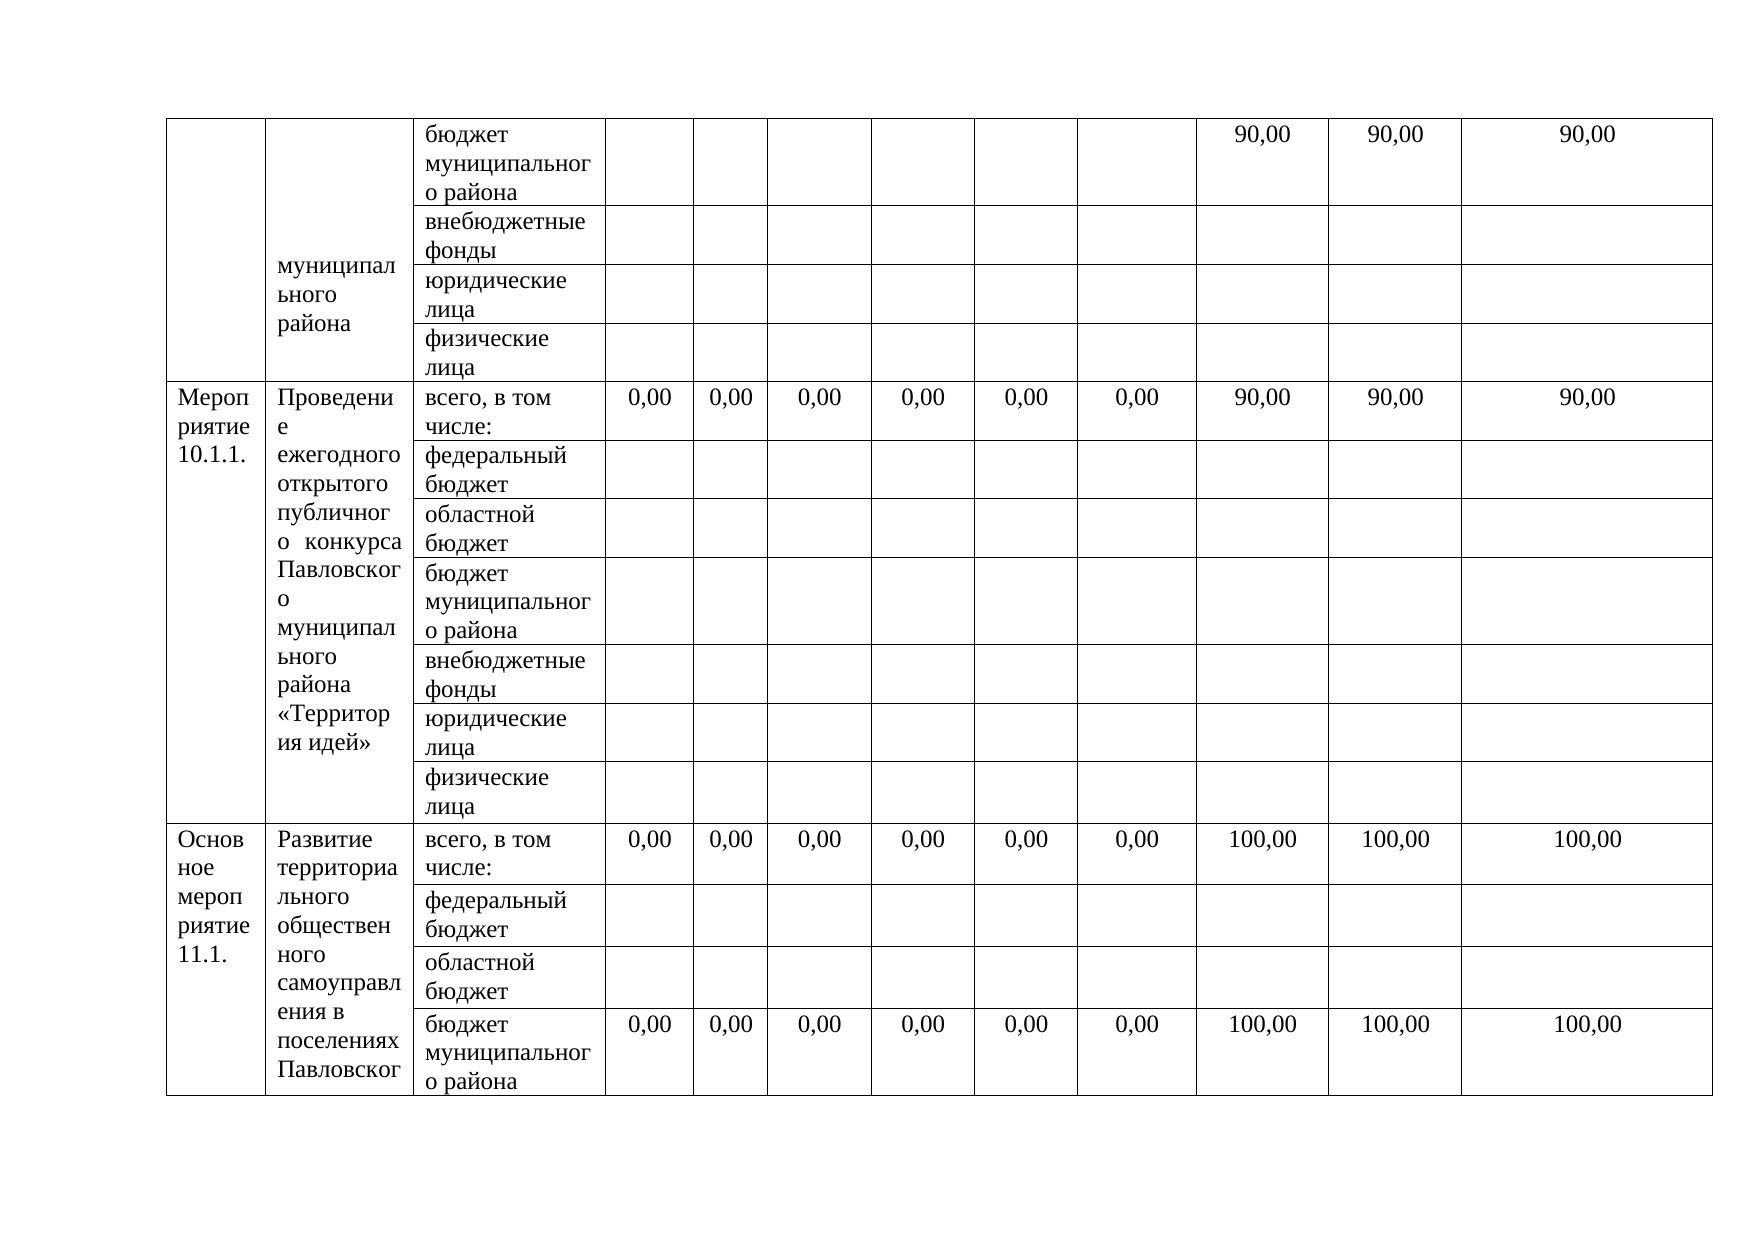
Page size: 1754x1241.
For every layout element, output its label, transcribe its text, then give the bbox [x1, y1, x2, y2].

table_cell [694, 119, 767, 205]
table_cell [606, 119, 693, 205]
table_cell [872, 704, 974, 761]
table_cell внебюджетные фонды [414, 206, 605, 264]
table_cell всего, в том числе: [414, 382, 605, 439]
table_cell 0,00 [768, 1009, 871, 1095]
table_cell 100,00 [1329, 1009, 1461, 1095]
table_cell федеральный бюджет [414, 885, 605, 946]
table_cell 0,00 [975, 824, 1077, 884]
table_cell [872, 206, 974, 264]
table_cell [606, 558, 693, 644]
table_cell [872, 324, 974, 381]
table_cell 0,00 [872, 824, 974, 884]
table_cell [694, 704, 767, 761]
table_cell 0,00 [1078, 382, 1196, 439]
table_cell [694, 558, 767, 644]
table_cell [1462, 265, 1712, 322]
table_cell [872, 645, 974, 702]
table_cell [975, 441, 1077, 498]
table_cell [606, 645, 693, 702]
table_cell [1329, 441, 1461, 498]
table_cell [872, 499, 974, 557]
table_cell [606, 441, 693, 498]
table_cell [1078, 324, 1196, 381]
table_cell 0,00 [1078, 824, 1196, 884]
table_cell [1329, 324, 1461, 381]
table_cell 0,00 [694, 382, 767, 439]
table_cell [694, 324, 767, 381]
table_cell [1078, 947, 1196, 1008]
table_cell [1329, 499, 1461, 557]
table_cell [1078, 885, 1196, 946]
table_cell [768, 441, 871, 498]
table_cell [1078, 206, 1196, 264]
table_cell [1462, 645, 1712, 702]
table_cell 0,00 [606, 382, 693, 439]
table_cell [1078, 441, 1196, 498]
table_cell [1078, 265, 1196, 322]
table_cell [1078, 762, 1196, 823]
table_cell [975, 119, 1077, 205]
table_cell [1329, 558, 1461, 644]
table_cell [975, 762, 1077, 823]
table_cell [872, 119, 974, 205]
table_cell 90,00 [1197, 119, 1328, 205]
table_cell [975, 324, 1077, 381]
table_cell [1329, 645, 1461, 702]
table_cell 90,00 [1197, 382, 1328, 439]
table_cell [768, 704, 871, 761]
table_cell [975, 499, 1077, 557]
table_cell [694, 762, 767, 823]
table_cell [1078, 558, 1196, 644]
table_cell [872, 441, 974, 498]
table_cell Основное мероприятие 11.1. [167, 824, 265, 1095]
table_cell 100,00 [1462, 1009, 1712, 1095]
table_cell [1462, 441, 1712, 498]
table_cell [1329, 206, 1461, 264]
table_cell 90,00 [1329, 382, 1461, 439]
table_cell юридические лица [414, 265, 605, 322]
table_cell [1197, 645, 1328, 702]
table_cell бюджет муниципального района [414, 558, 605, 644]
table_cell [1197, 704, 1328, 761]
table_cell [768, 885, 871, 946]
table_cell [1197, 762, 1328, 823]
table_cell 100,00 [1329, 824, 1461, 884]
table_cell [1462, 762, 1712, 823]
table_cell [975, 558, 1077, 644]
table_cell [1078, 119, 1196, 205]
table_cell [1197, 324, 1328, 381]
table_cell 0,00 [975, 1009, 1077, 1095]
table_cell [606, 947, 693, 1008]
table_cell [1462, 499, 1712, 557]
table_cell [1329, 762, 1461, 823]
table_cell [872, 947, 974, 1008]
table_cell 0,00 [872, 1009, 974, 1095]
table_cell [694, 885, 767, 946]
table_cell [768, 119, 871, 205]
table_cell [606, 265, 693, 322]
table_cell 0,00 [694, 824, 767, 884]
table_cell 0,00 [606, 1009, 693, 1095]
table_cell областной бюджет [414, 947, 605, 1008]
table_cell [606, 499, 693, 557]
table_cell 100,00 [1462, 824, 1712, 884]
table_cell [1197, 206, 1328, 264]
table_cell [694, 206, 767, 264]
table_cell [694, 441, 767, 498]
table_cell федеральный бюджет [414, 441, 605, 498]
table_cell 0,00 [975, 382, 1077, 439]
table_cell 0,00 [694, 1009, 767, 1095]
table_cell [768, 762, 871, 823]
table_cell [1197, 558, 1328, 644]
table_cell 100,00 [1197, 1009, 1328, 1095]
table_cell Мероприятие 10.1.1. [167, 382, 265, 823]
table_cell [1078, 645, 1196, 702]
table_cell [768, 558, 871, 644]
table_cell [606, 885, 693, 946]
table_cell [1329, 265, 1461, 322]
table_cell [768, 206, 871, 264]
table_cell [1462, 324, 1712, 381]
table_cell 0,00 [606, 824, 693, 884]
table_cell 100,00 [1197, 824, 1328, 884]
table_cell [872, 885, 974, 946]
table_cell [975, 885, 1077, 946]
table_cell [1197, 499, 1328, 557]
table_cell [975, 704, 1077, 761]
table_cell [1078, 499, 1196, 557]
table_cell 0,00 [768, 824, 871, 884]
table_cell [975, 645, 1077, 702]
table_cell [1462, 704, 1712, 761]
table_cell [694, 947, 767, 1008]
table_cell [975, 947, 1077, 1008]
table_cell [1078, 704, 1196, 761]
table_cell [606, 704, 693, 761]
table_cell [1197, 441, 1328, 498]
table_cell [606, 762, 693, 823]
table_cell [975, 265, 1077, 322]
table_cell 0,00 [768, 382, 871, 439]
table_cell физические лица [414, 762, 605, 823]
table_cell Проведение ежегодного открытого публичного конкурса Павловского муниципального района «Территория идей» [266, 382, 413, 823]
table_cell [694, 265, 767, 322]
table_cell [1329, 947, 1461, 1008]
table_cell [1462, 558, 1712, 644]
table_cell [694, 645, 767, 702]
table_cell Развитие территориального общественного самоуправления в поселениях Павловского муниципального района [266, 824, 413, 1095]
table_cell 0,00 [1078, 1009, 1196, 1095]
table_cell [975, 206, 1077, 264]
table_cell [1462, 947, 1712, 1008]
table_cell [606, 324, 693, 381]
table_cell [768, 645, 871, 702]
table_cell юридические лица [414, 704, 605, 761]
table_cell физические лица [414, 324, 605, 381]
table_cell [1197, 265, 1328, 322]
table_cell [872, 558, 974, 644]
table_cell всего, в том числе: [414, 824, 605, 884]
table_cell 90,00 [1462, 119, 1712, 205]
table_cell бюджет муниципального района [414, 1009, 605, 1095]
table_cell 90,00 [1462, 382, 1712, 439]
table_cell [768, 265, 871, 322]
table_cell [1462, 206, 1712, 264]
table_cell [1329, 885, 1461, 946]
table_cell бюджет муниципального района [414, 119, 605, 205]
table_cell [872, 265, 974, 322]
table_cell [872, 762, 974, 823]
table_cell 90,00 [1329, 119, 1461, 205]
table_cell [768, 324, 871, 381]
table_cell [694, 499, 767, 557]
table_cell [768, 947, 871, 1008]
table_cell областной бюджет [414, 499, 605, 557]
table_cell 0,00 [872, 382, 974, 439]
table_cell [606, 206, 693, 264]
table_cell [1197, 885, 1328, 946]
table_cell [1197, 947, 1328, 1008]
table_cell [768, 499, 871, 557]
table_cell [1462, 885, 1712, 946]
table_cell [1329, 704, 1461, 761]
table_cell внебюджетные фонды [414, 645, 605, 702]
